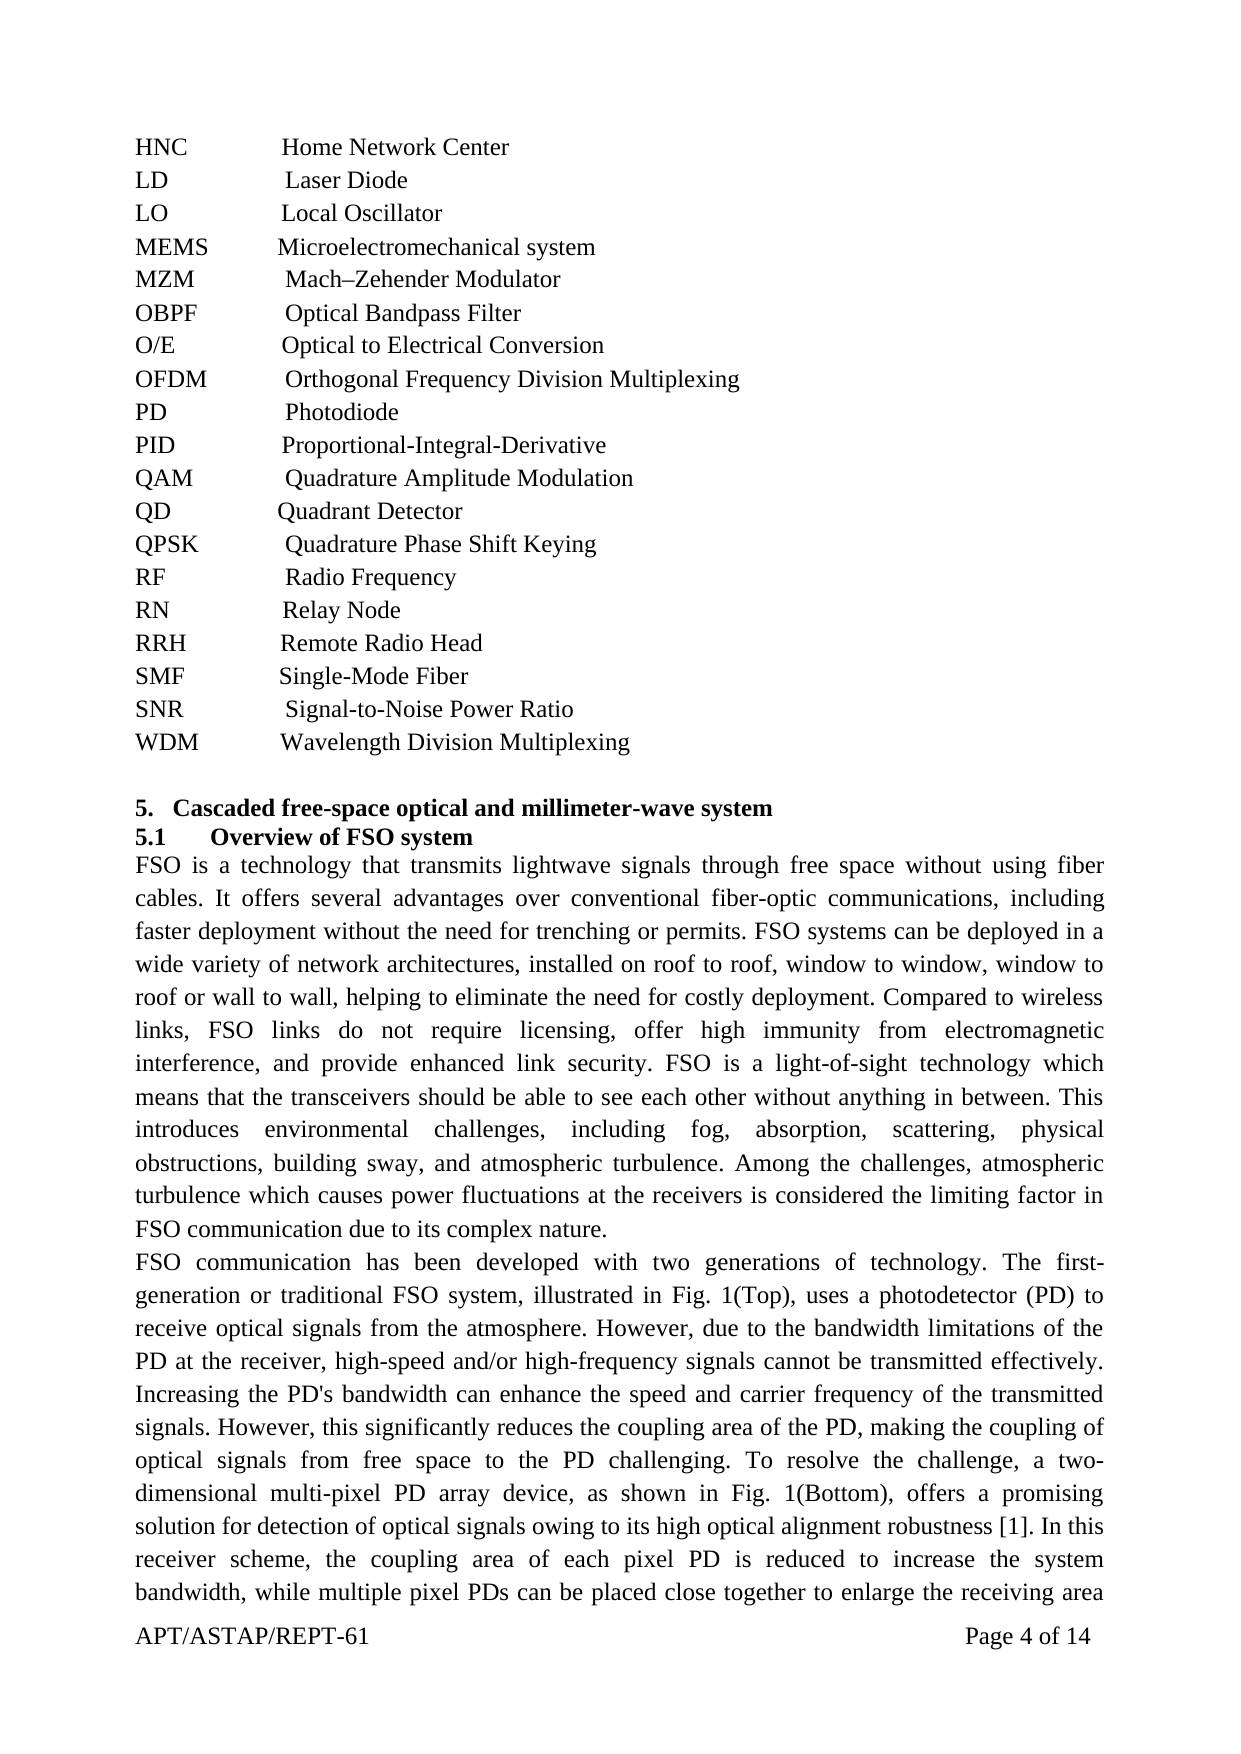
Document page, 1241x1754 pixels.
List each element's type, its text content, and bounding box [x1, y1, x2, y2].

text LD Laser Diode [135, 166, 1105, 194]
text RRH Remote Radio Head [135, 628, 1105, 657]
text O/E Optical to Electrical Conversion [135, 331, 1105, 359]
subtitle 5. Cascaded free-space optical and millimeter-wave system [135, 793, 1105, 822]
text MEMS Microelectromechanical system [135, 232, 1105, 260]
subtitle 5.1 Overview of FSO system [135, 822, 1105, 850]
text OFDM Orthogonal Frequency Division Multiplexing [135, 364, 1105, 392]
text QD Quadrant Detector [135, 496, 1105, 524]
text MZM Mach–Zehender Modulator [135, 264, 1105, 293]
text SMF Single-Mode Fiber [135, 661, 1105, 689]
text LO Local Oscillator [135, 198, 1105, 227]
text SNR Signal-to-Noise Power Ratio [135, 694, 1105, 723]
text HNC Home Network Center [135, 132, 1105, 161]
text WDM Wavelength Division Multiplexing [135, 727, 1105, 756]
text PD Photodiode [135, 397, 1105, 425]
text OBPF Optical Bandpass Filter [135, 298, 1105, 326]
text RF Radio Frequency [135, 562, 1105, 591]
text PID Proportional-Integral-Derivative [135, 430, 1105, 458]
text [135, 1247, 1105, 1606]
text QAM Quadrature Amplitude Modulation [135, 463, 1105, 491]
text FSO is a technology that transmits lightwave signals through free space without using fiber cables. It offers several advantages over conventional fiber-optic communications, including faster deployment without the need for trenching or permits. FSO systems can be deployed in a wide variety of network architectures, installed on roof to roof, window to window, window to roof or wall to wall, helping to eliminate the need for costly deployment. Compared to wireless links, FSO links do not require licensing, offer high immunity from electromagnetic interference, and provide enhanced link security. FSO is a light-of-sight technology which means that the transceivers should be able to see each other without anything in between. This introduces environmental challenges, including fog, absorption, scattering, physical obstructions, building sway, and atmospheric turbulence. Among the challenges, atmospheric turbulence which causes power fluctuations at the receivers is considered the limiting factor in FSO communication due to its complex nature. [135, 850, 1105, 1242]
text RN Relay Node [135, 595, 1105, 623]
text QPSK Quadrature Phase Shift Keying [135, 529, 1105, 557]
